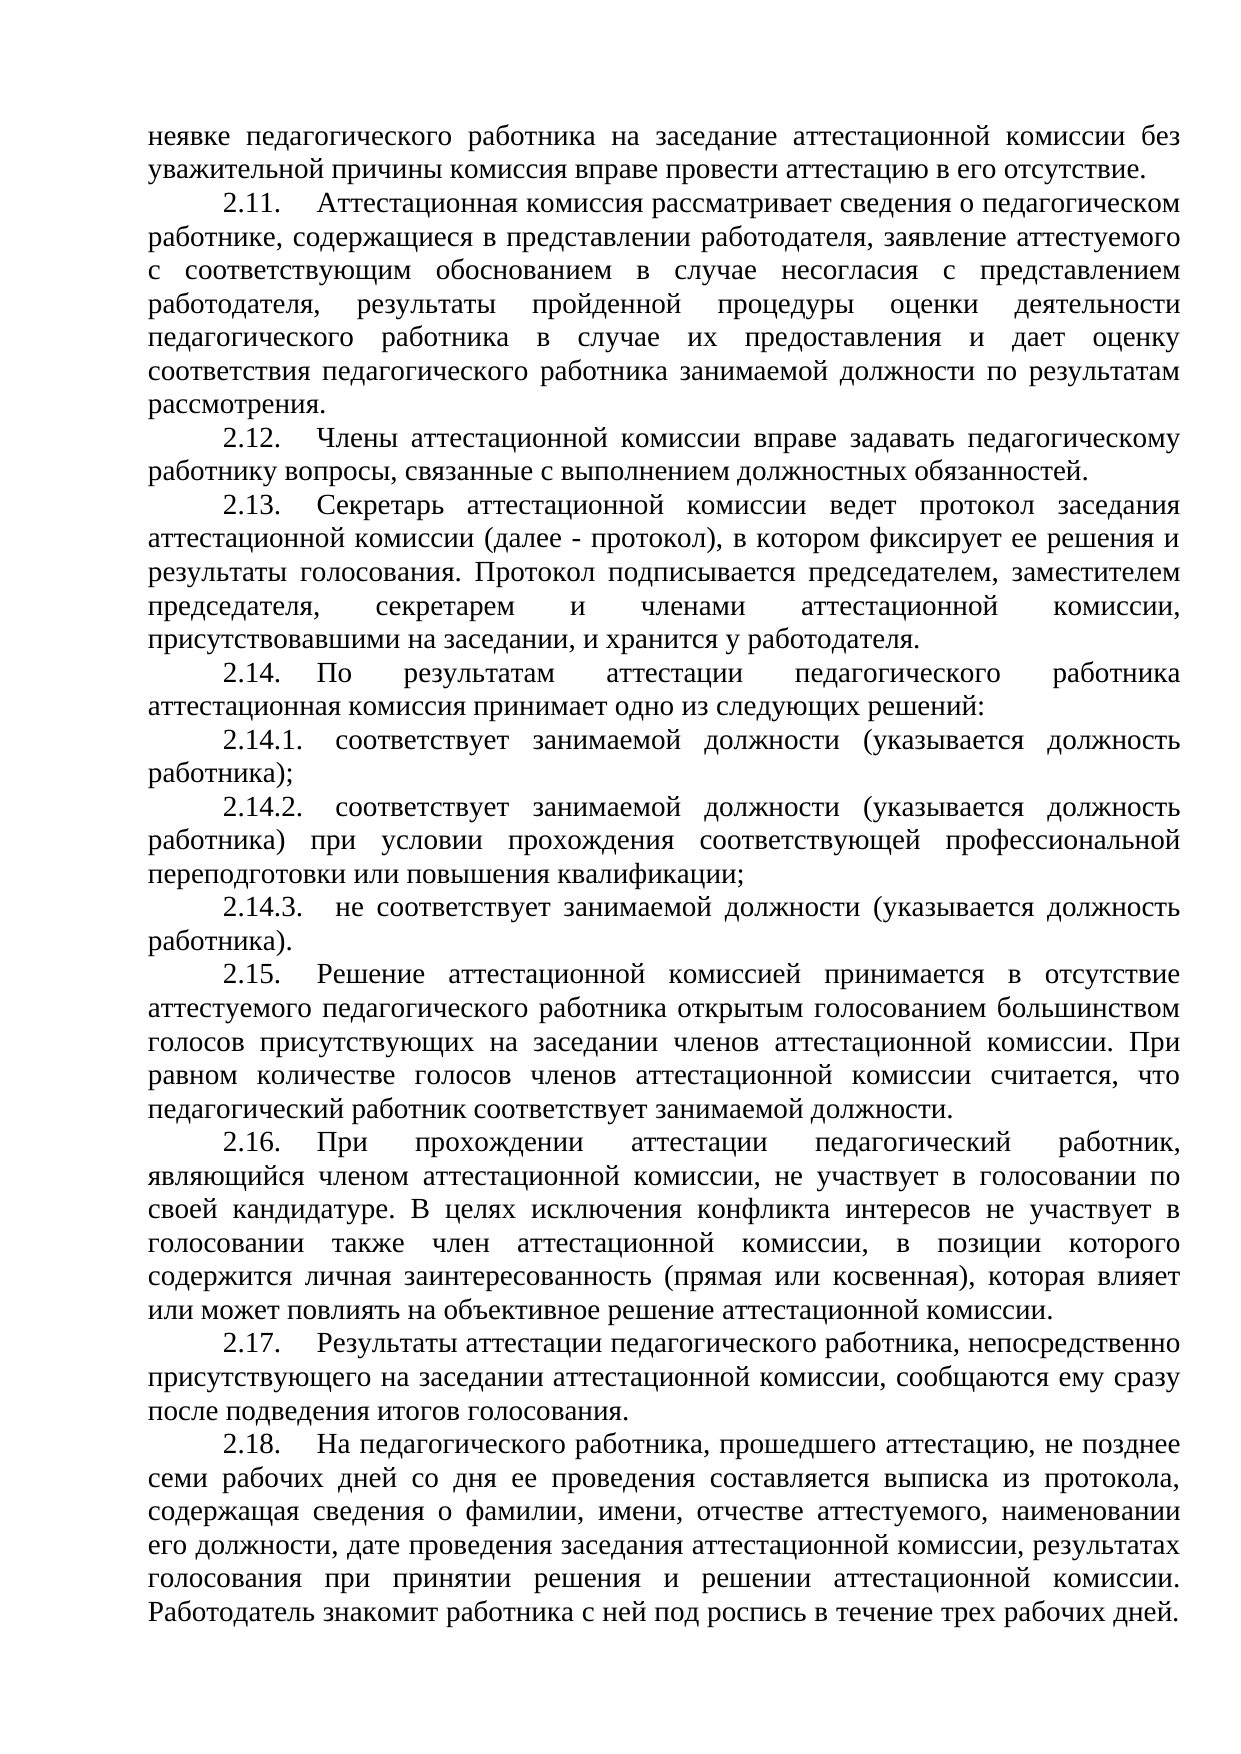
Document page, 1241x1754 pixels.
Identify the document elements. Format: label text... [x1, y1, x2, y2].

list Члены аттестационной комиссии вправе задавать педагогическому работнику вопросы, связанные с выполнением должностных обязанностей. [148, 420, 1181, 487]
list При прохождении аттестации педагогический работник, являющийся членом аттестационной комиссии, не участвует в голосовании по своей кандидатуре. В целях исключения конфликта интересов не участвует в голосовании также член аттестационной комиссии, в позиции которого содержится личная заинтересованность (прямая или косвенная), которая влияет или может повлиять на объективное решение аттестационной комиссии. [148, 1124, 1181, 1326]
list не соответствует занимаемой должности (указывается должность работника). [148, 889, 1181, 957]
list Аттестационная комиссия рассматривает сведения о педагогическом работнике, содержащиеся в представлении работодателя, заявление аттестуемого с соответствующим обоснованием в случае несогласия с представлением работодателя, результаты пройденной процедуры оценки деятельности педагогического работника в случае их предоставления и дает оценку соответствия педагогического работника занимаемой должности по результатам рассмотрения. [148, 185, 1181, 420]
list Результаты аттестации педагогического работника, непосредственно присутствующего на заседании аттестационной комиссии, сообщаются ему сразу после подведения итогов голосования. [148, 1326, 1181, 1426]
list Решение аттестационной комиссией принимается в отсутствие аттестуемого педагогического работника открытым голосованием большинством голосов присутствующих на заседании членов аттестационной комиссии. При равном количестве голосов членов аттестационной комиссии считается, что педагогический работник соответствует занимаемой должности. [148, 957, 1181, 1124]
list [148, 1426, 1181, 1627]
list соответствует занимаемой должности (указывается должность работника); [148, 722, 1181, 789]
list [148, 118, 1181, 185]
list По результатам аттестации педагогического работника аттестационная комиссия принимает одно из следующих решений: [148, 655, 1181, 722]
list Секретарь аттестационной комиссии ведет протокол заседания аттестационной комиссии (далее - протокол), в котором фиксирует ее решения и результаты голосования. Протокол подписывается председателем, заместителем председателя, секретарем и членами аттестационной комиссии, присутствовавшими на заседании, и хранится у работодателя. [148, 487, 1181, 655]
list соответствует занимаемой должности (указывается должность работника) при условии прохождения соответствующей профессиональной переподготовки или повышения квалификации; [148, 789, 1181, 889]
